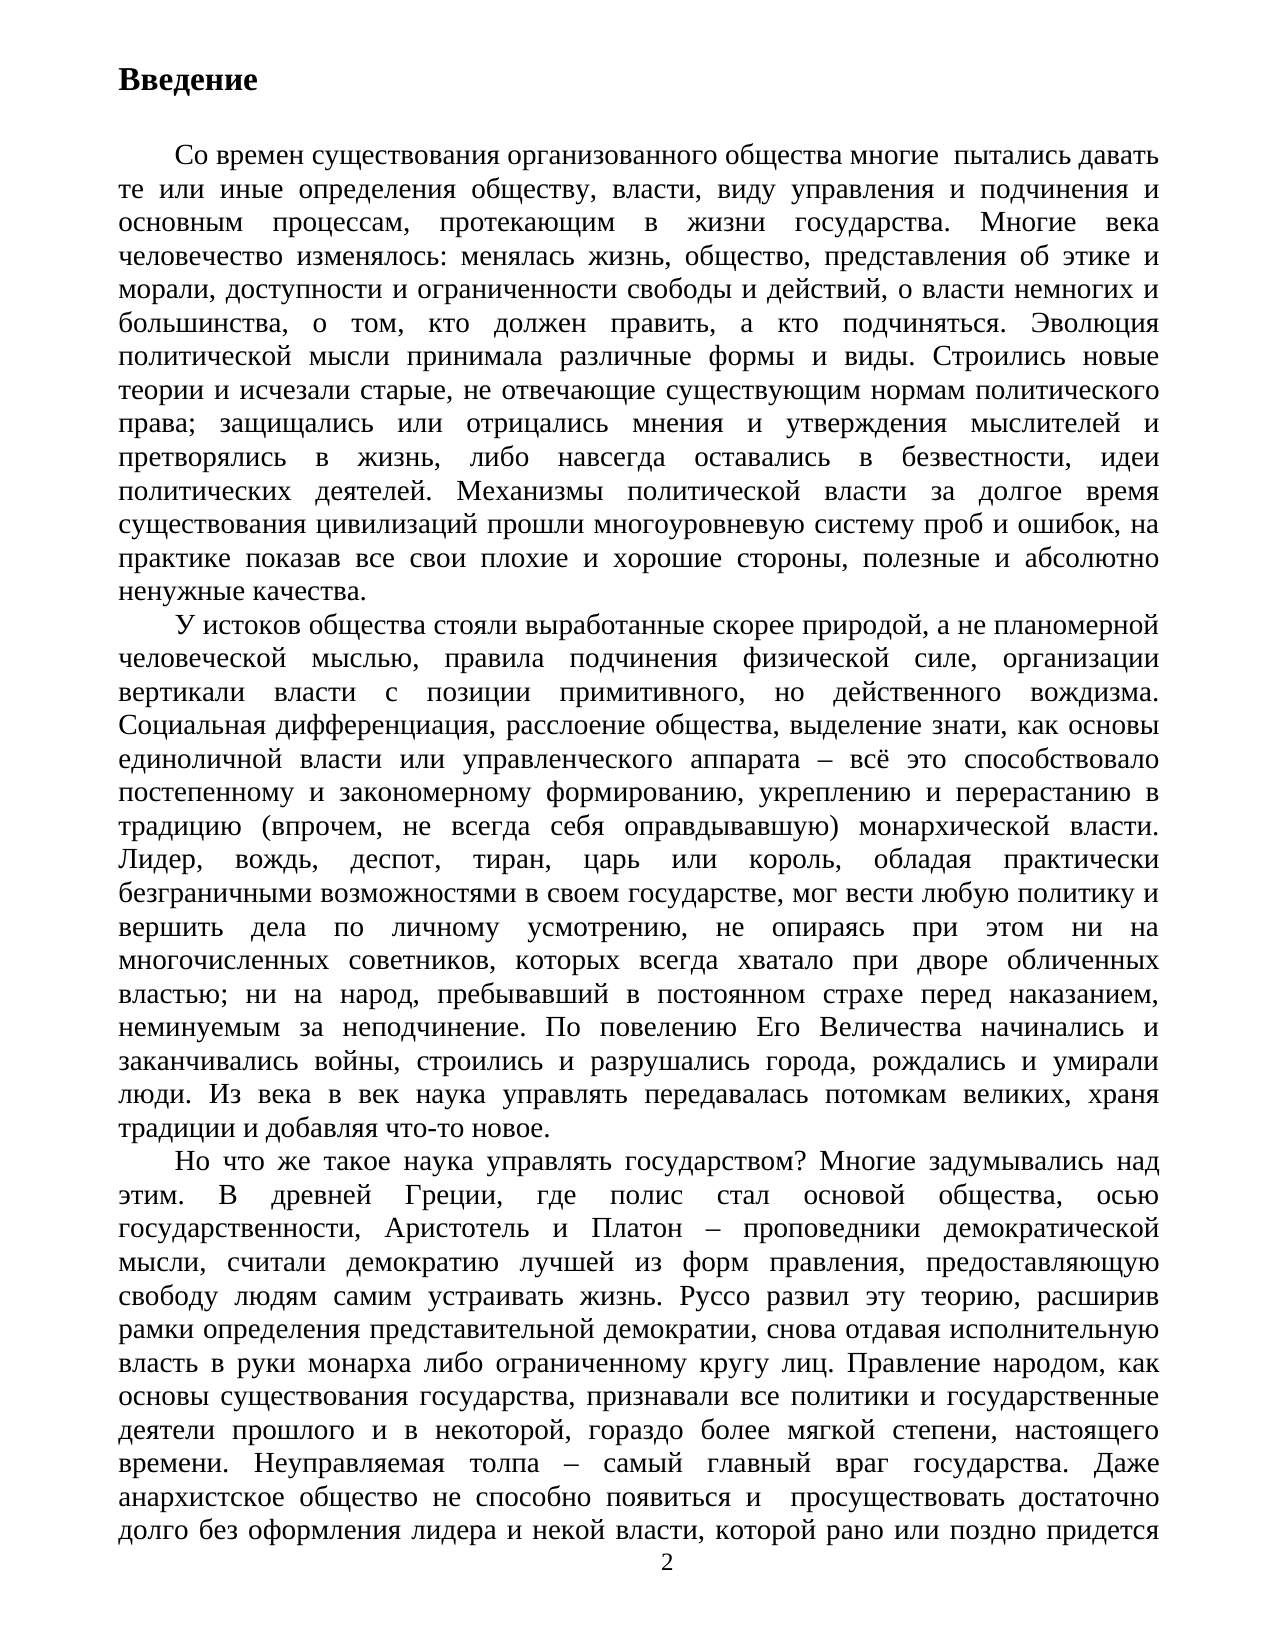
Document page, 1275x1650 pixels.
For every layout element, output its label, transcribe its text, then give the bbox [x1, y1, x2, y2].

subtitle Введение [118, 59, 1216, 97]
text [118, 1143, 1160, 1546]
text У истоков общества стояли выработанные скорее природой, а не планомерной человеческой мыслью, правила подчинения физической силе, организации вертикали власти с позиции примитивного, но действенного вождизма. Социальная дифференциация, расслоение общества, выделение знати, как основы единоличной власти или управленческого аппарата – всё это способствовало постепенному и закономерному формированию, укреплению и перерастанию в традицию (впрочем, не всегда себя оправдывавшую) монархической власти. Лидер, вождь, деспот, тиран, царь или король, обладая практически безграничными возможностями в своем государстве, мог вести любую политику и вершить дела по личному усмотрению, не опираясь при этом ни на многочисленных советников, которых всегда хватало при дворе обличенных властью; ни на народ, пребывавший в постоянном страхе перед наказанием, неминуемым за неподчинение. По повелению Его Величества начинались и заканчивались войны, строились и разрушались города, рождались и умирали люди. Из века в век наука управлять передавалась потомкам великих, храня традиции и добавляя что-то новое. [118, 607, 1160, 1143]
text Со времен существования организованного общества многие пытались давать те или иные определения обществу, власти, виду управления и подчинения и основным процессам, протекающим в жизни государства. Многие века человечество изменялось: менялась жизнь, общество, представления об этике и морали, доступности и ограниченности свободы и действий, о власти немногих и большинства, о том, кто должен править, а кто подчиняться. Эволюция политической мысли принимала различные формы и виды. Строились новые теории и исчезали старые, не отвечающие существующим нормам политического права; защищались или отрицались мнения и утверждения мыслителей и претворялись в жизнь, либо навсегда оставались в безвестности, идеи политических деятелей. Механизмы политической власти за долгое время существования цивилизаций прошли многоуровневую систему проб и ошибок, на практике показав все свои плохие и хорошие стороны, полезные и абсолютно ненужные качества. [118, 137, 1160, 607]
